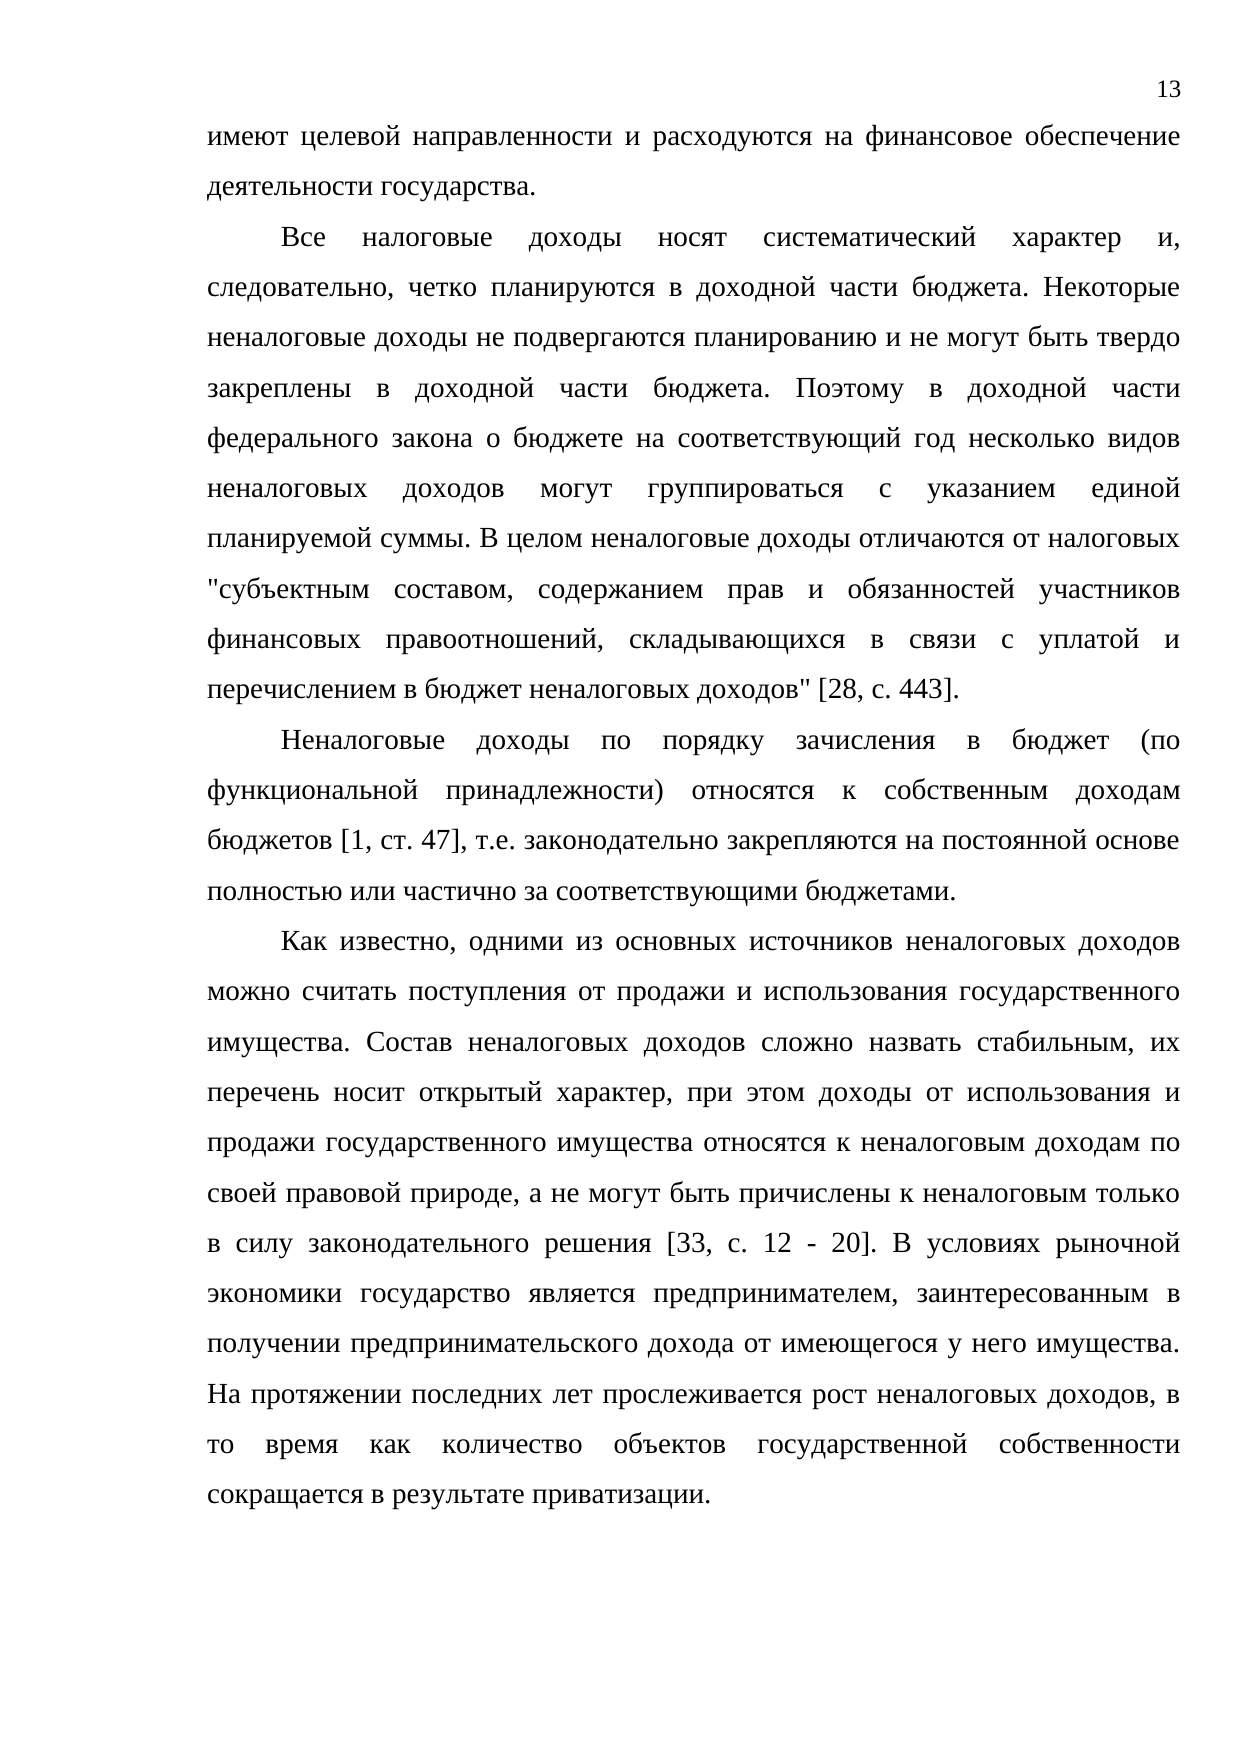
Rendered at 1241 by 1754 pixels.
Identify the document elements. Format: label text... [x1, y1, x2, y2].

text Все налоговые доходы носят систематический характер и, следовательно, четко планируются в доходной части бюджета. Некоторые неналоговые доходы не подвергаются планированию и не могут быть твердо закреплены в доходной части бюджета. Поэтому в доходной части федерального закона о бюджете на соответствующий год несколько видов неналоговых доходов могут группироваться с указанием единой планируемой суммы. В целом неналоговые доходы отличаются от налоговых "субъектным составом, содержанием прав и обязанностей участников финансовых правоотношений, складывающихся в связи с уплатой и перечислением в бюджет неналоговых доходов" [28, с. 443]. [207, 219, 1181, 705]
text Как известно, одними из основных источников неналоговых доходов можно считать поступления от продажи и использования государственного имущества. Состав неналоговых доходов сложно назвать стабильным, их перечень носит открытый характер, при этом доходы от использования и продажи государственного имущества относятся к неналоговым доходам по своей правовой природе, а не могут быть причислены к неналоговым только в силу законодательного решения [33, с. 12 - 20]. В условиях рыночной экономики государство является предпринимателем, заинтересованным в получении предпринимательского дохода от имеющегося у него имущества. На протяжении последних лет прослеживается рост неналоговых доходов, в то время как количество объектов государственной собственности сокращается в результате приватизации. [207, 923, 1181, 1510]
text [207, 118, 1181, 202]
text Неналоговые доходы по порядку зачисления в бюджет (по функциональной принадлежности) относятся к собственным доходам бюджетов [1, ст. 47], т.е. законодательно закрепляются на постоянной основе полностью или частично за соответствующими бюджетами. [207, 722, 1181, 906]
